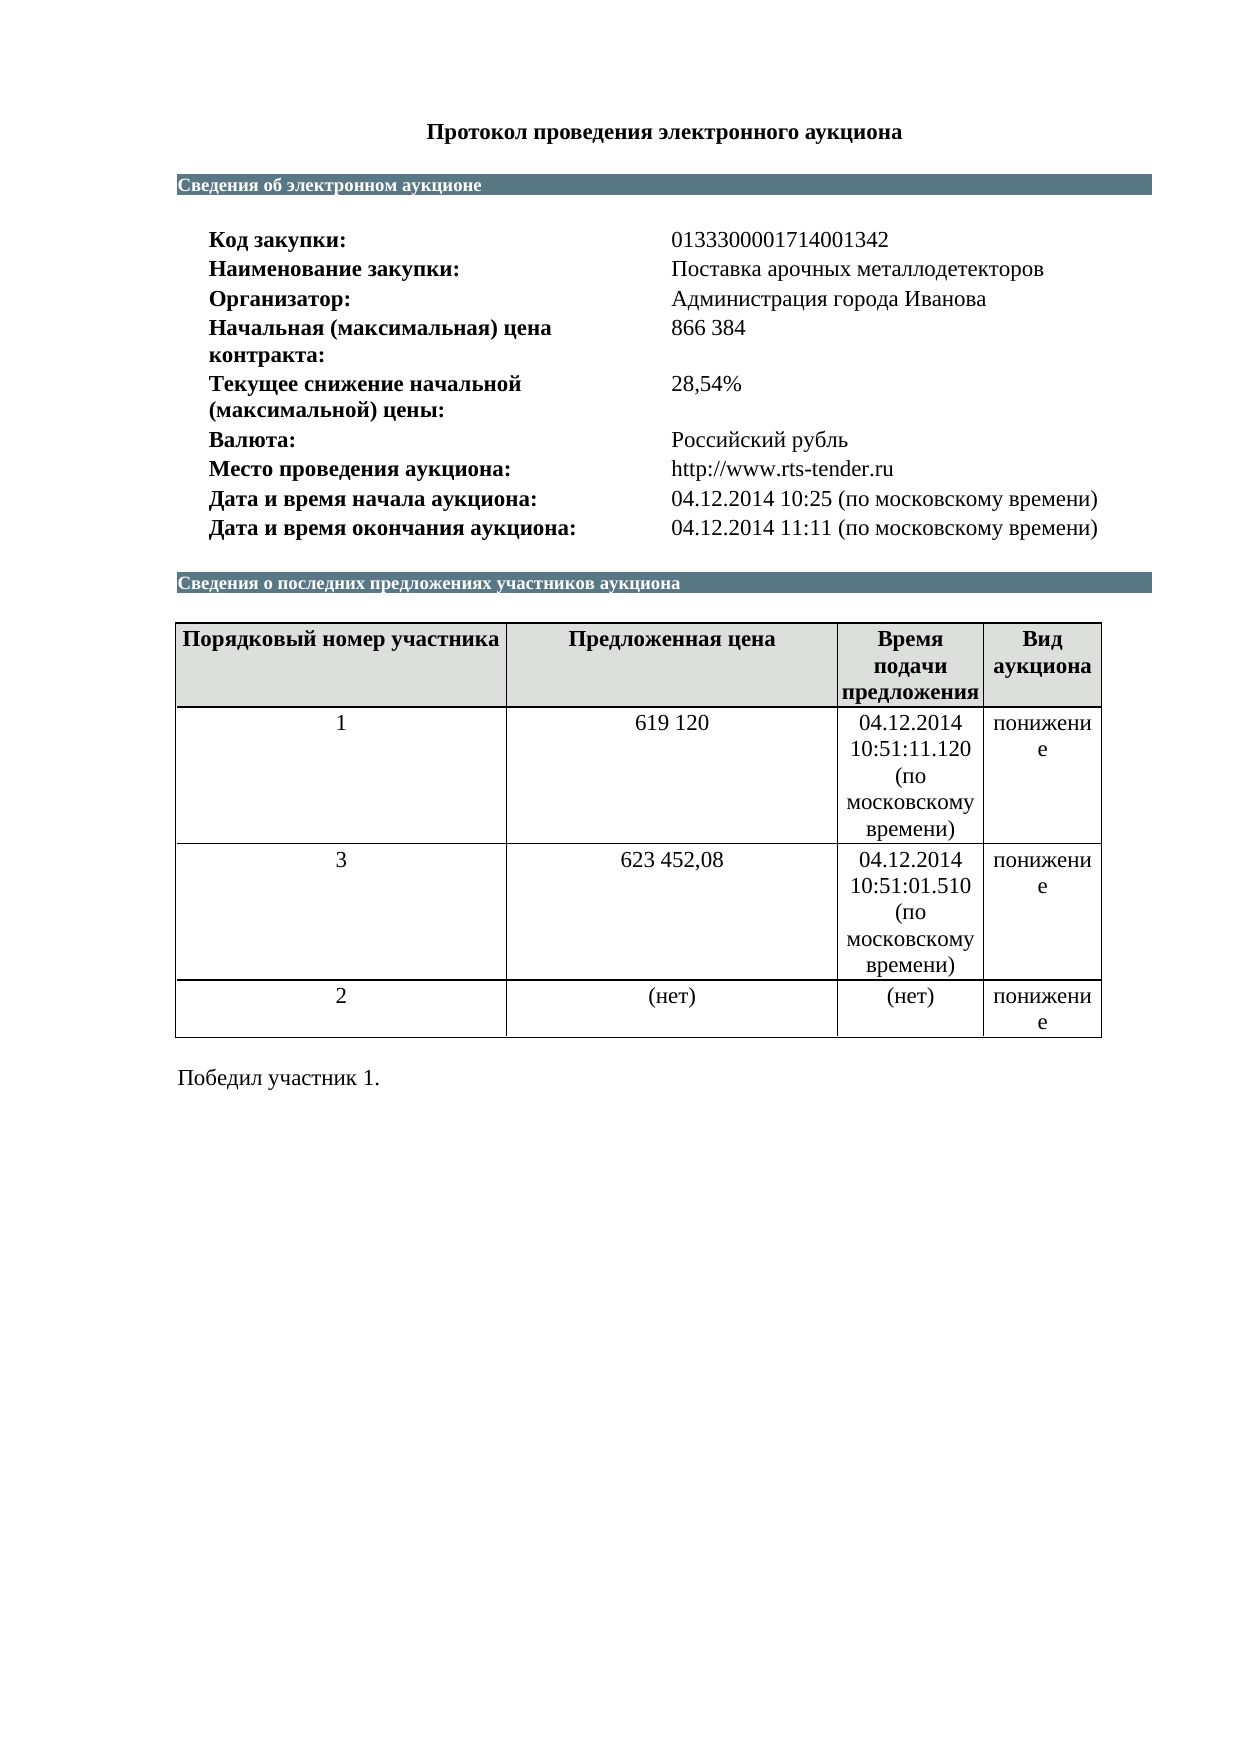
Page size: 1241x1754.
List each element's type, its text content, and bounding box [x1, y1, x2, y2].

table_cell Валюта: [207, 425, 670, 454]
table_cell 28,54% [670, 369, 1133, 424]
table_header Время подачи предложения [838, 624, 983, 706]
table_cell Поставка арочных металлодетекторов [670, 254, 1133, 283]
table_cell 2 [176, 980, 506, 1036]
table_cell Наименование закупки: [207, 254, 670, 283]
table_header Порядковый номер участника [176, 624, 506, 706]
table_cell Начальная (максимальная) цена контракта: [207, 313, 670, 369]
text Протокол проведения электронного аукциона [177, 118, 1152, 144]
table_header Код закупки: [207, 224, 670, 254]
table_cell понижение [984, 981, 1101, 1036]
table_cell Администрация города Иванова [670, 283, 1133, 313]
table_header Вид аукциона [984, 624, 1101, 706]
text Сведения об электронном аукционе [177, 174, 1152, 195]
text Победил участник 1. [177, 1064, 1152, 1091]
table_header Предложенная цена [507, 624, 837, 706]
table_cell http://www.rts-tender.ru [670, 454, 1133, 483]
table_cell понижение [984, 844, 1101, 979]
table_cell 3 [176, 844, 506, 979]
table_cell (нет) [838, 981, 983, 1036]
table_cell 619 120 [507, 708, 837, 842]
table_cell понижение [984, 708, 1101, 842]
table_cell 04.12.2014 10:51:01.510 (по московскому времени) [838, 844, 983, 979]
table_cell Российский рубль [670, 425, 1133, 454]
table_cell Место проведения аукциона: [207, 454, 670, 483]
table_cell 04.12.2014 10:51:11.120 (по московскому времени) [838, 708, 983, 842]
table_cell 1 [176, 707, 506, 842]
table_cell 866 384 [670, 313, 1133, 369]
table_cell Организатор: [207, 283, 670, 313]
table_cell 04.12.2014 11:11 (по московскому времени) [670, 513, 1133, 542]
table_cell Текущее снижение начальной (максимальной) цены: [207, 369, 670, 424]
table_cell (нет) [507, 981, 837, 1036]
table_cell Дата и время окончания аукциона: [207, 513, 670, 542]
table_header 0133300001714001342 [670, 224, 1133, 254]
table_cell Дата и время начала аукциона: [207, 484, 670, 513]
table_cell 04.12.2014 10:25 (по московскому времени) [670, 484, 1133, 513]
table_cell 623 452,08 [507, 844, 837, 979]
text Сведения о последних предложениях участников аукциона [177, 572, 1152, 593]
